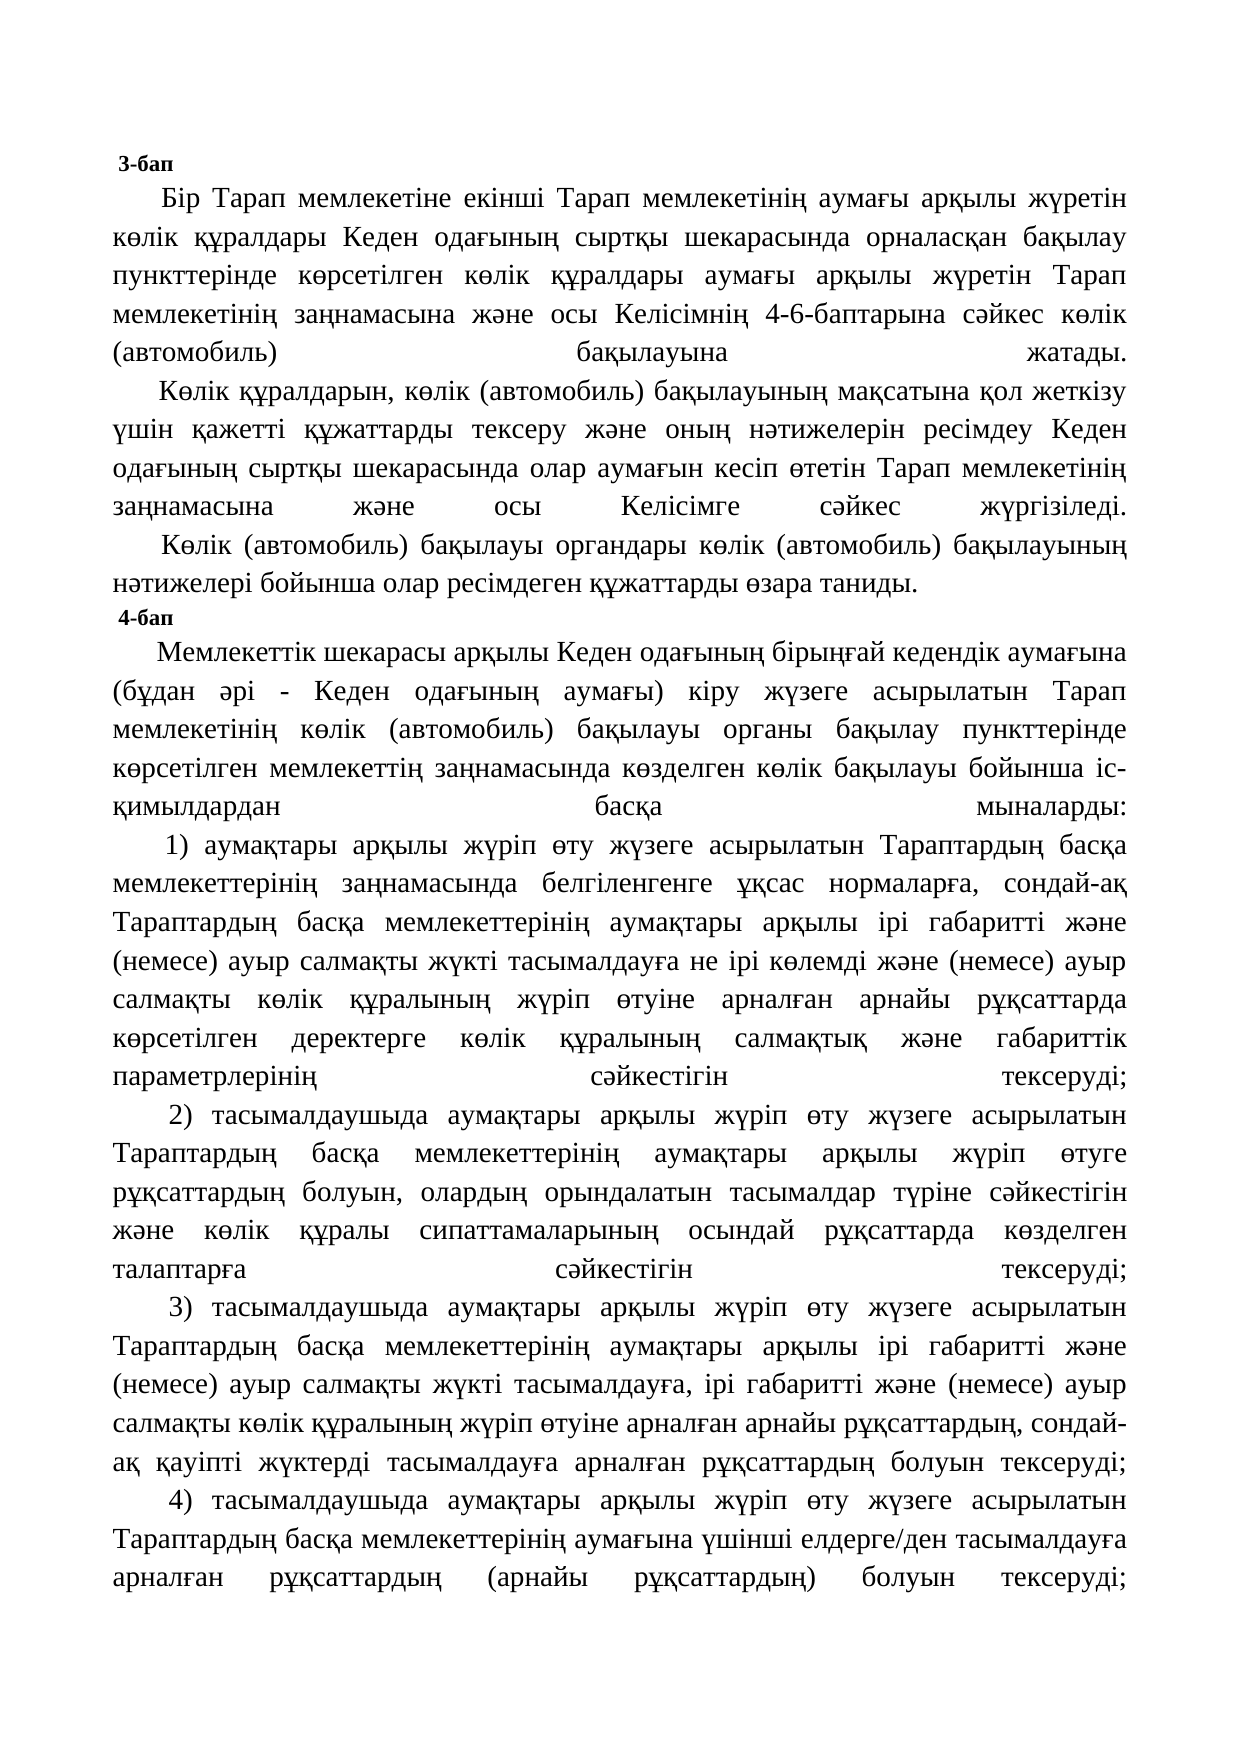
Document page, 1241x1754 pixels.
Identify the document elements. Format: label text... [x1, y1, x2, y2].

text 3-бап [112, 150, 1128, 176]
text Бір Тарап мемлекетіне екінші Тарап мемлекетінің аумағы арқылы жүретін көлік құралдары Кеден одағының сыртқы шекарасында орналасқан бақылау пункттерінде көрсетілген көлік құралдары аумағы арқылы жүретін Тарап мемлекетінің заңнамасына және осы Келісімнің 4-6-баптарына сәйкес көлік (автомобиль) бақылауына жатады. Көлік құралдарын, көлік (автомобиль) бақылауының мақсатына қол жеткізу үшін қажетті құжаттарды тексеру және оның нәтижелерін ресімдеу Кеден одағының сыртқы шекарасында олар аумағын кесіп өтетін Тарап мемлекетінің заңнамасына және осы Келісімге сәйкес жүргізіледі. Көлік (автомобиль) бақылауы органдары көлік (автомобиль) бақылауының нәтижелері бойынша олар ресімдеген құжаттарды өзара таниды. [112, 180, 1128, 599]
text 4-бап [112, 604, 1128, 631]
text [112, 634, 1128, 1593]
